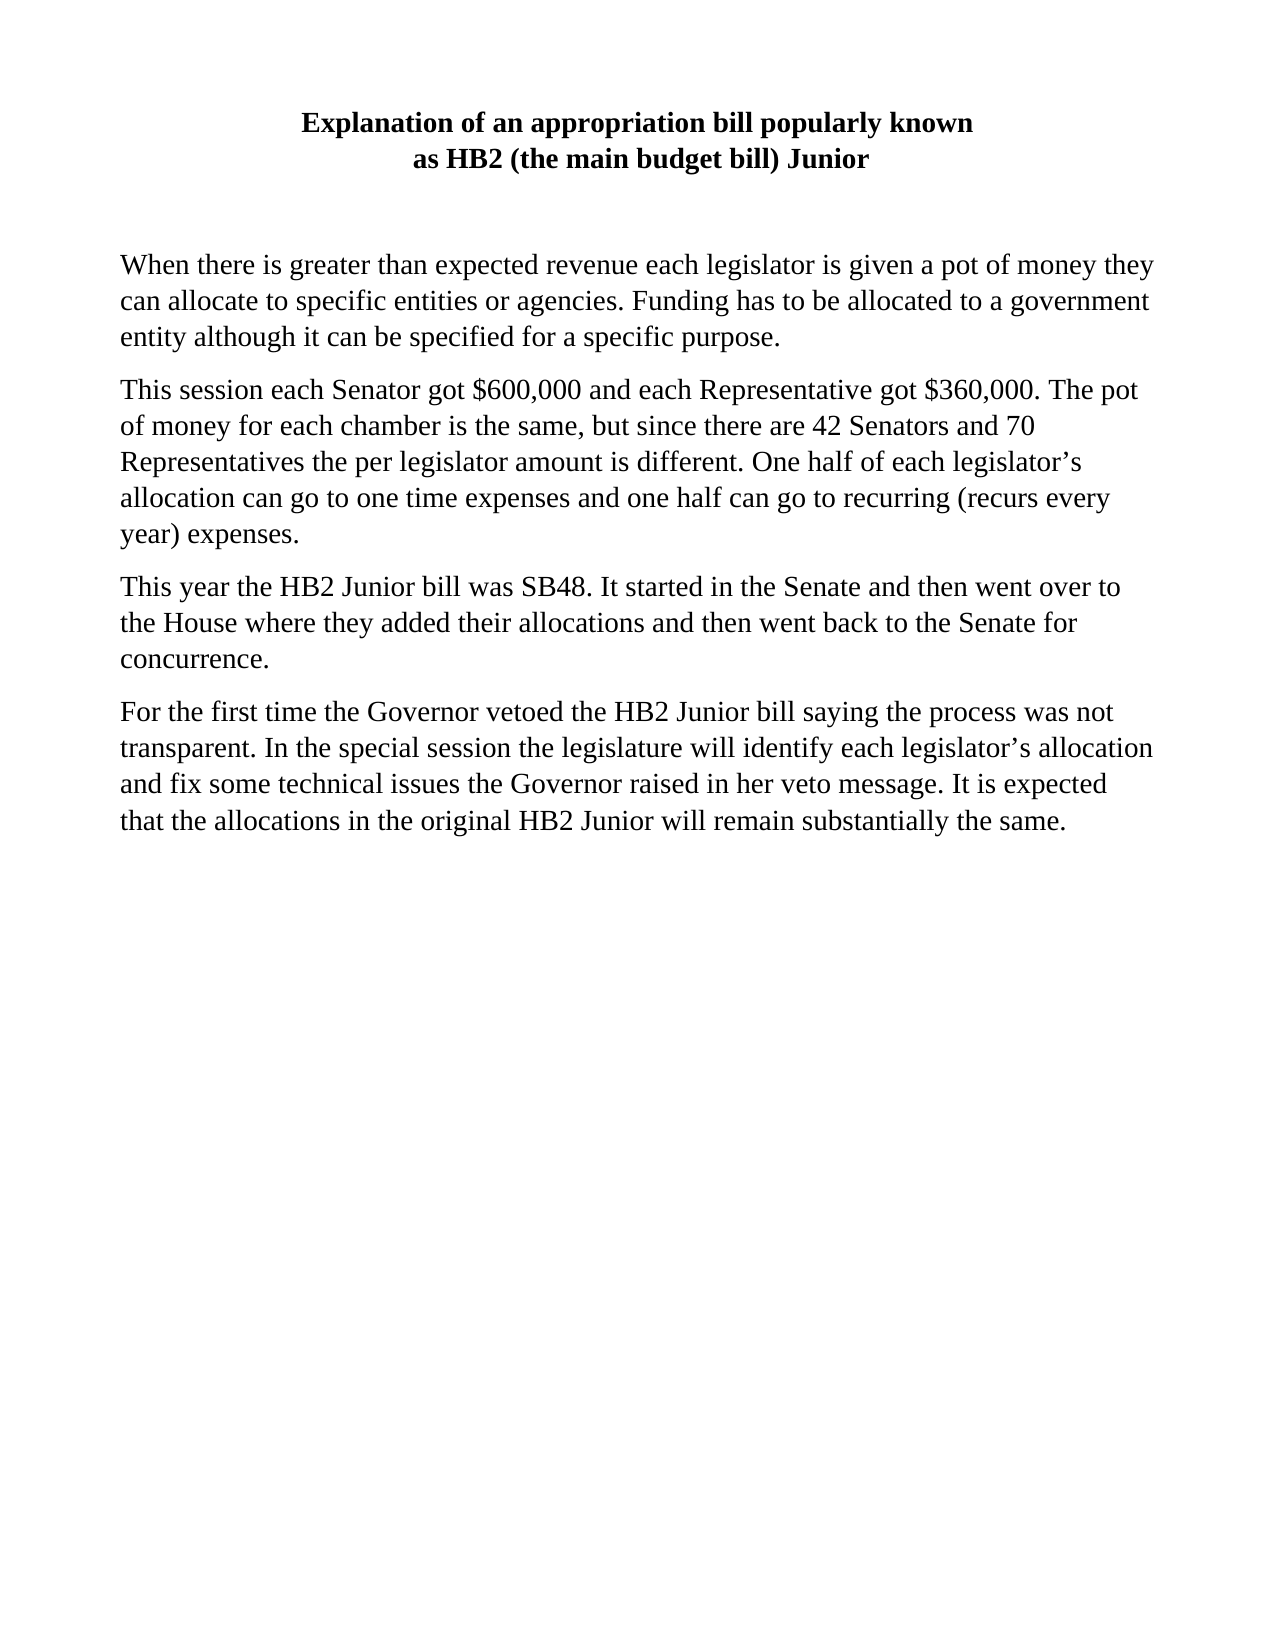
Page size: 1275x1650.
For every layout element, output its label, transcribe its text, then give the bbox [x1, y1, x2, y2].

text For the first time the Governor vetoed the HB2 Junior bill saying the process was not transparent. In the special session the legislature will identify each legislator’s allocation and fix some technical issues the Governor raised in her veto message. It is expected that the allocations in the original HB2 Junior will remain substantially the same. [120, 694, 1155, 836]
text Explanation of an appropriation bill popularly known as HB2 (the main budget bill) Junior [120, 105, 1155, 175]
text When there is greater than expected revenue each legislator is given a pot of money they can allocate to specific entities or agencies. Funding has to be allocated to a government entity although it can be specified for a specific purpose. [120, 247, 1155, 353]
text This session each Senator got $600,000 and each Representative got $360,000. The pot of money for each chamber is the same, but since there are 42 Senators and 70 Representatives the per legislator amount is different. One half of each legislator’s allocation can go to one time expenses and one half can go to recurring (recurs every year) expenses. [120, 372, 1155, 550]
text This year the HB2 Junior bill was SB48. It started in the Senate and then went over to the House where they added their allocations and then went back to the Senate for concurrence. [120, 569, 1155, 675]
